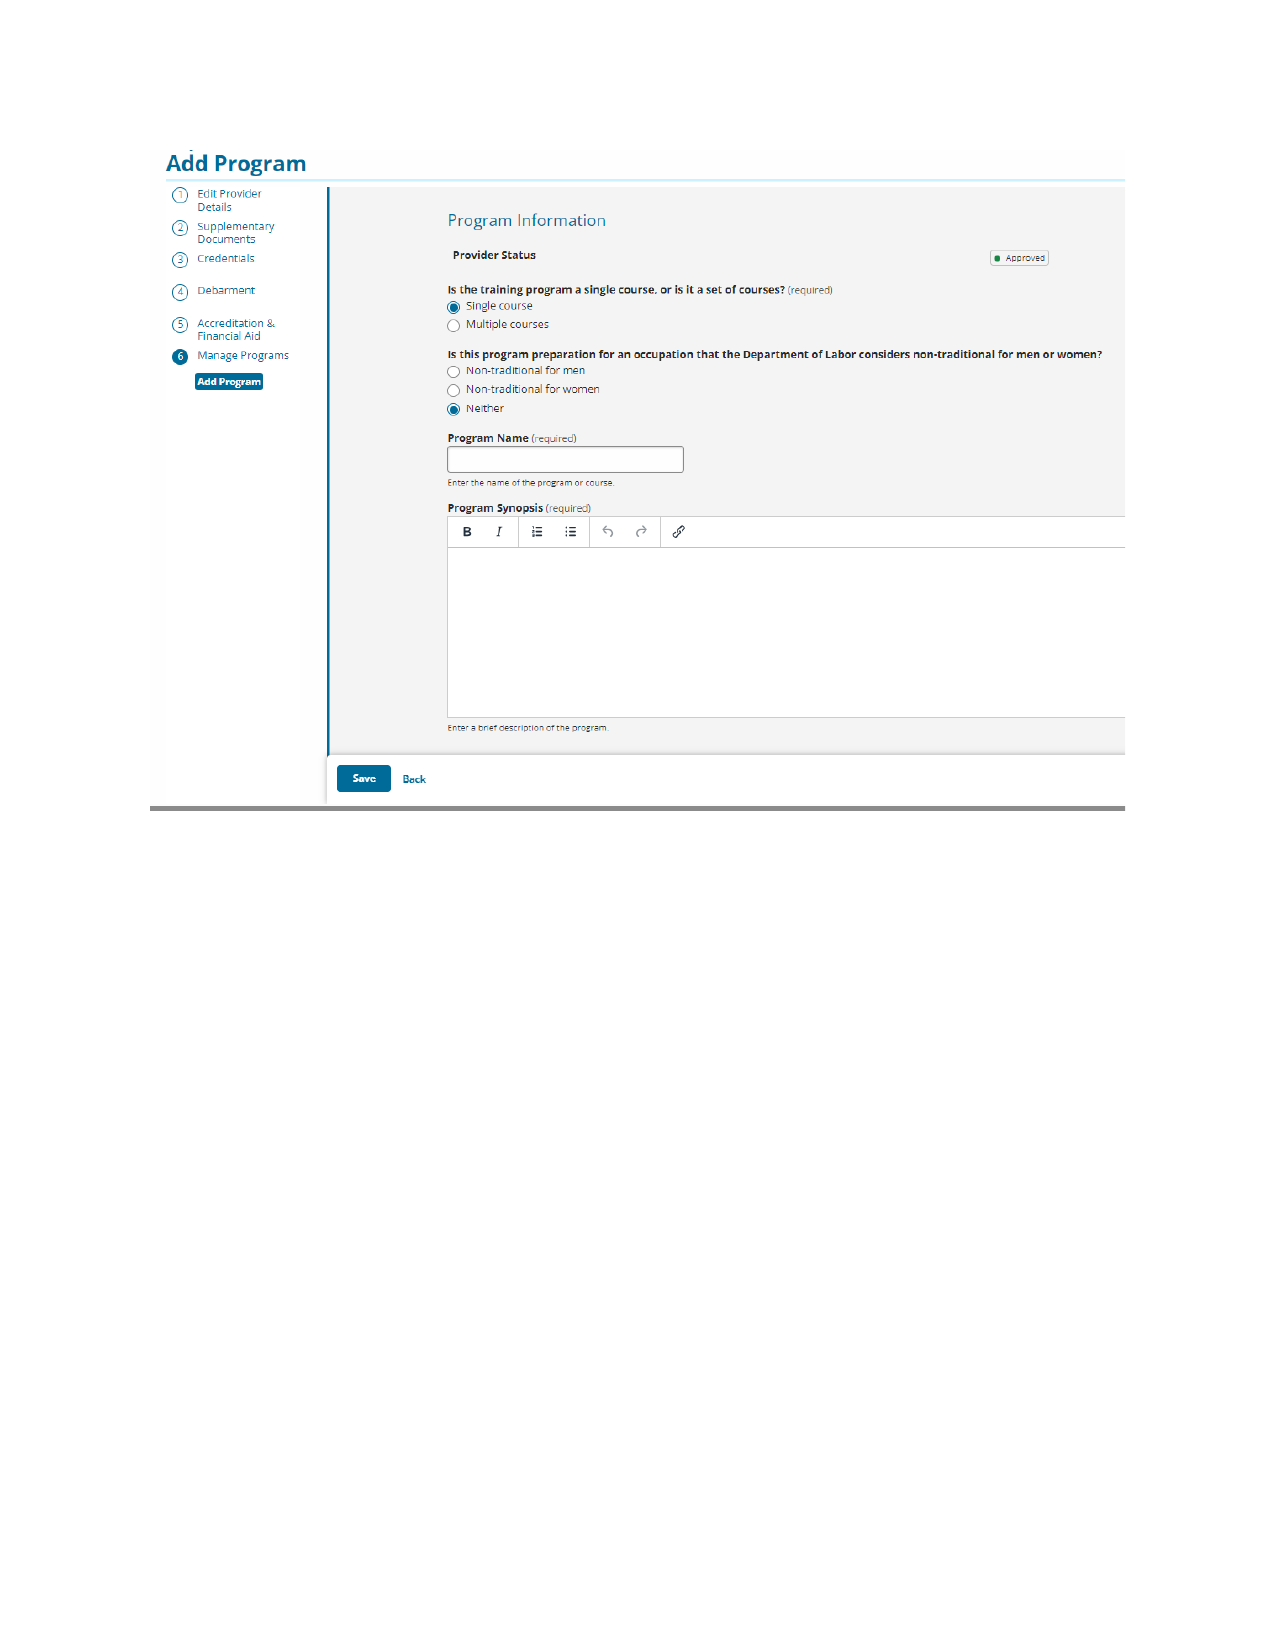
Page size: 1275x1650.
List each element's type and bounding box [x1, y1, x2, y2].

picture [150, 150, 1125, 811]
